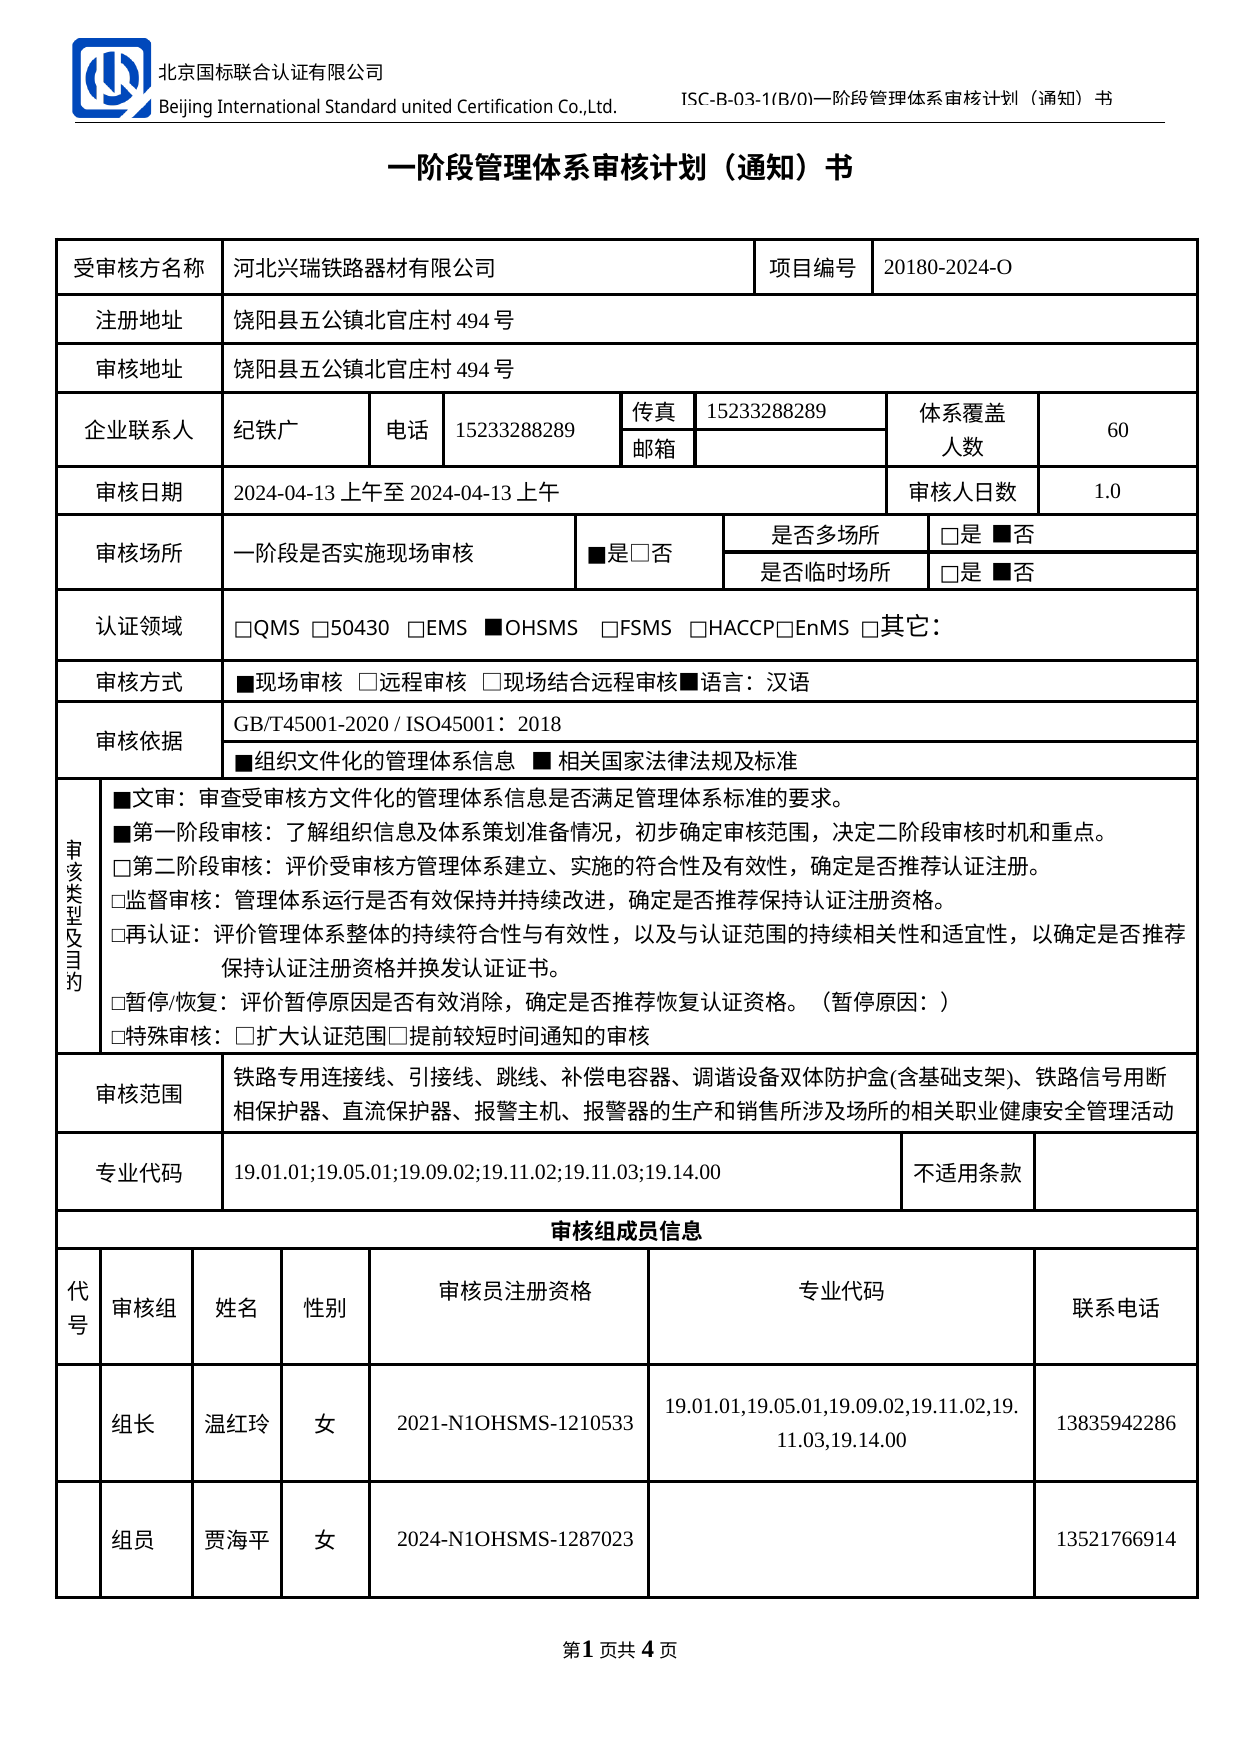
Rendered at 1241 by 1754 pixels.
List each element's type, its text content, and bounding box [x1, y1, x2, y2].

table_cell 19.01.01;19.05.01;19.09.02;19.11.02;19.11.03;19.14.00 [224, 1134, 900, 1209]
table_cell 一阶段是否实施现场审核 [224, 516, 574, 587]
table_cell 饶阳县五公镇北官庄村494号 [224, 345, 1196, 391]
table_cell 是否临时场所 [725, 554, 927, 587]
table_cell 审核日期 [58, 468, 221, 513]
table_cell 60 [1040, 394, 1196, 465]
table_cell GB/T45001-2020 / ISO45001：2018 [224, 703, 1196, 740]
table_cell 审核类型及目的 [58, 780, 99, 1052]
table_cell 审核依据 [58, 703, 221, 777]
table_cell 纪铁广 [224, 394, 368, 465]
table_cell ■组织文件化的管理体系信息 ■ 相关国家法律法规及标准 [224, 743, 1196, 777]
table_cell 专业代码 [650, 1250, 1033, 1363]
table_cell 企业联系人 [58, 394, 221, 465]
table_cell [1036, 1134, 1196, 1209]
table_cell 邮箱 [623, 431, 693, 465]
table_cell 2021-N1OHSMS-1210533 [371, 1366, 647, 1479]
table_cell 13521766914 [1036, 1483, 1196, 1596]
table_cell 贾海平 [194, 1483, 280, 1596]
table_cell □是 ■否 [930, 554, 1196, 587]
table_cell 电话 [371, 394, 442, 465]
table_cell ■现场审核 □远程审核 □现场结合远程审核■语言：汉语 [224, 662, 1196, 700]
table_cell ■文审：审查受审核方文件化的管理体系信息是否满足管理体系标准的要求。 ■第一阶段审核：了解组织信息及体系策划准备情况，初步确定审核范围，决定二阶段审核时机和重点。 □第二阶段审核：评价受审核方管理体系建立、实施的符合性及有效性，确定是否推荐认证注册。 □监督审核：管理体系运行是否有效保持并持续改进，确定是否推荐保持认证注册资格。 □再认证：评价管理体系整体的持续符合性与有效性，以及与认证范围的持续相关性和适宜性，以确定是否推荐保持认证注册资格并换发认证证书。 □暂停/恢复：评价暂停原因是否有效消除，确定是否推荐恢复认证资格。（暂停原因：） □特殊审核：□扩大认证范围□提前较短时间通知的审核 [102, 780, 1196, 1052]
table_cell [58, 1483, 99, 1596]
table_cell 15233288289 [697, 394, 885, 428]
picture [72, 38, 152, 118]
table_cell 性别 [283, 1250, 368, 1363]
table_cell 不适用条款 [903, 1134, 1033, 1209]
table_cell 体系覆盖 人数 [888, 394, 1037, 465]
table_cell 组员 [102, 1483, 191, 1596]
table_cell [697, 431, 885, 465]
table_cell 饶阳县五公镇北官庄村494号 [224, 296, 1196, 342]
table_cell 1.0 [1040, 468, 1196, 513]
table_cell 温红玲 [194, 1366, 280, 1479]
table_cell 2024-N1OHSMS-1287023 [371, 1483, 647, 1596]
table_cell 传真 [623, 394, 693, 428]
table_cell 审核组成员信息 [58, 1212, 1196, 1247]
table_cell 审核场所 [58, 516, 221, 587]
table_cell 审核地址 [58, 345, 221, 391]
table_cell 13835942286 [1036, 1366, 1196, 1479]
table_cell 姓名 [194, 1250, 280, 1363]
table_cell 女 [283, 1483, 368, 1596]
table_cell 审核员注册资格 [371, 1250, 647, 1363]
table_cell □是 ■否 [930, 516, 1196, 550]
table_cell 代号 [58, 1250, 99, 1363]
table_cell 联系电话 [1036, 1250, 1196, 1363]
table_header 20180-2024-O [874, 241, 1196, 293]
table_cell □QMS □50430 □EMS ■OHSMS □FSMS □HACCP□EnMS □其它： [224, 591, 1196, 658]
table_cell 审核范围 [58, 1055, 221, 1131]
table_header 项目编号 [756, 241, 871, 293]
table_cell 2024-04-13上午至2024-04-13上午 [224, 468, 885, 513]
table_cell 铁路专用连接线、引接线、跳线、补偿电容器、调谐设备双体防护盒(含基础支架)、铁路信号用断相保护器、直流保护器、报警主机、报警器的生产和销售所涉及场所的相关职业健康安全管理活动 [224, 1055, 1196, 1131]
table_cell ■是□否 [577, 516, 722, 587]
table_cell 审核人日数 [888, 468, 1037, 513]
table_cell 组长 [102, 1366, 191, 1479]
table_cell 专业代码 [58, 1134, 221, 1209]
table_header 受审核方名称 [58, 241, 221, 293]
table_cell 注册地址 [58, 296, 221, 342]
table_cell 认证领域 [58, 591, 221, 658]
table_cell 审核方式 [58, 662, 221, 700]
table_cell 审核组 [102, 1250, 191, 1363]
text 一阶段管理体系审核计划（通知）书 [75, 131, 1165, 199]
table_cell [650, 1483, 1033, 1596]
table_cell 19.01.01,19.05.01,19.09.02,19.11.02,19.11.03,19.14.00 [650, 1366, 1033, 1479]
table_cell [58, 1366, 99, 1479]
table_cell 15233288289 [445, 394, 619, 465]
table_header 河北兴瑞铁路器材有限公司 [224, 241, 753, 293]
table_cell 是否多场所 [725, 516, 927, 550]
table_cell 女 [283, 1366, 368, 1479]
